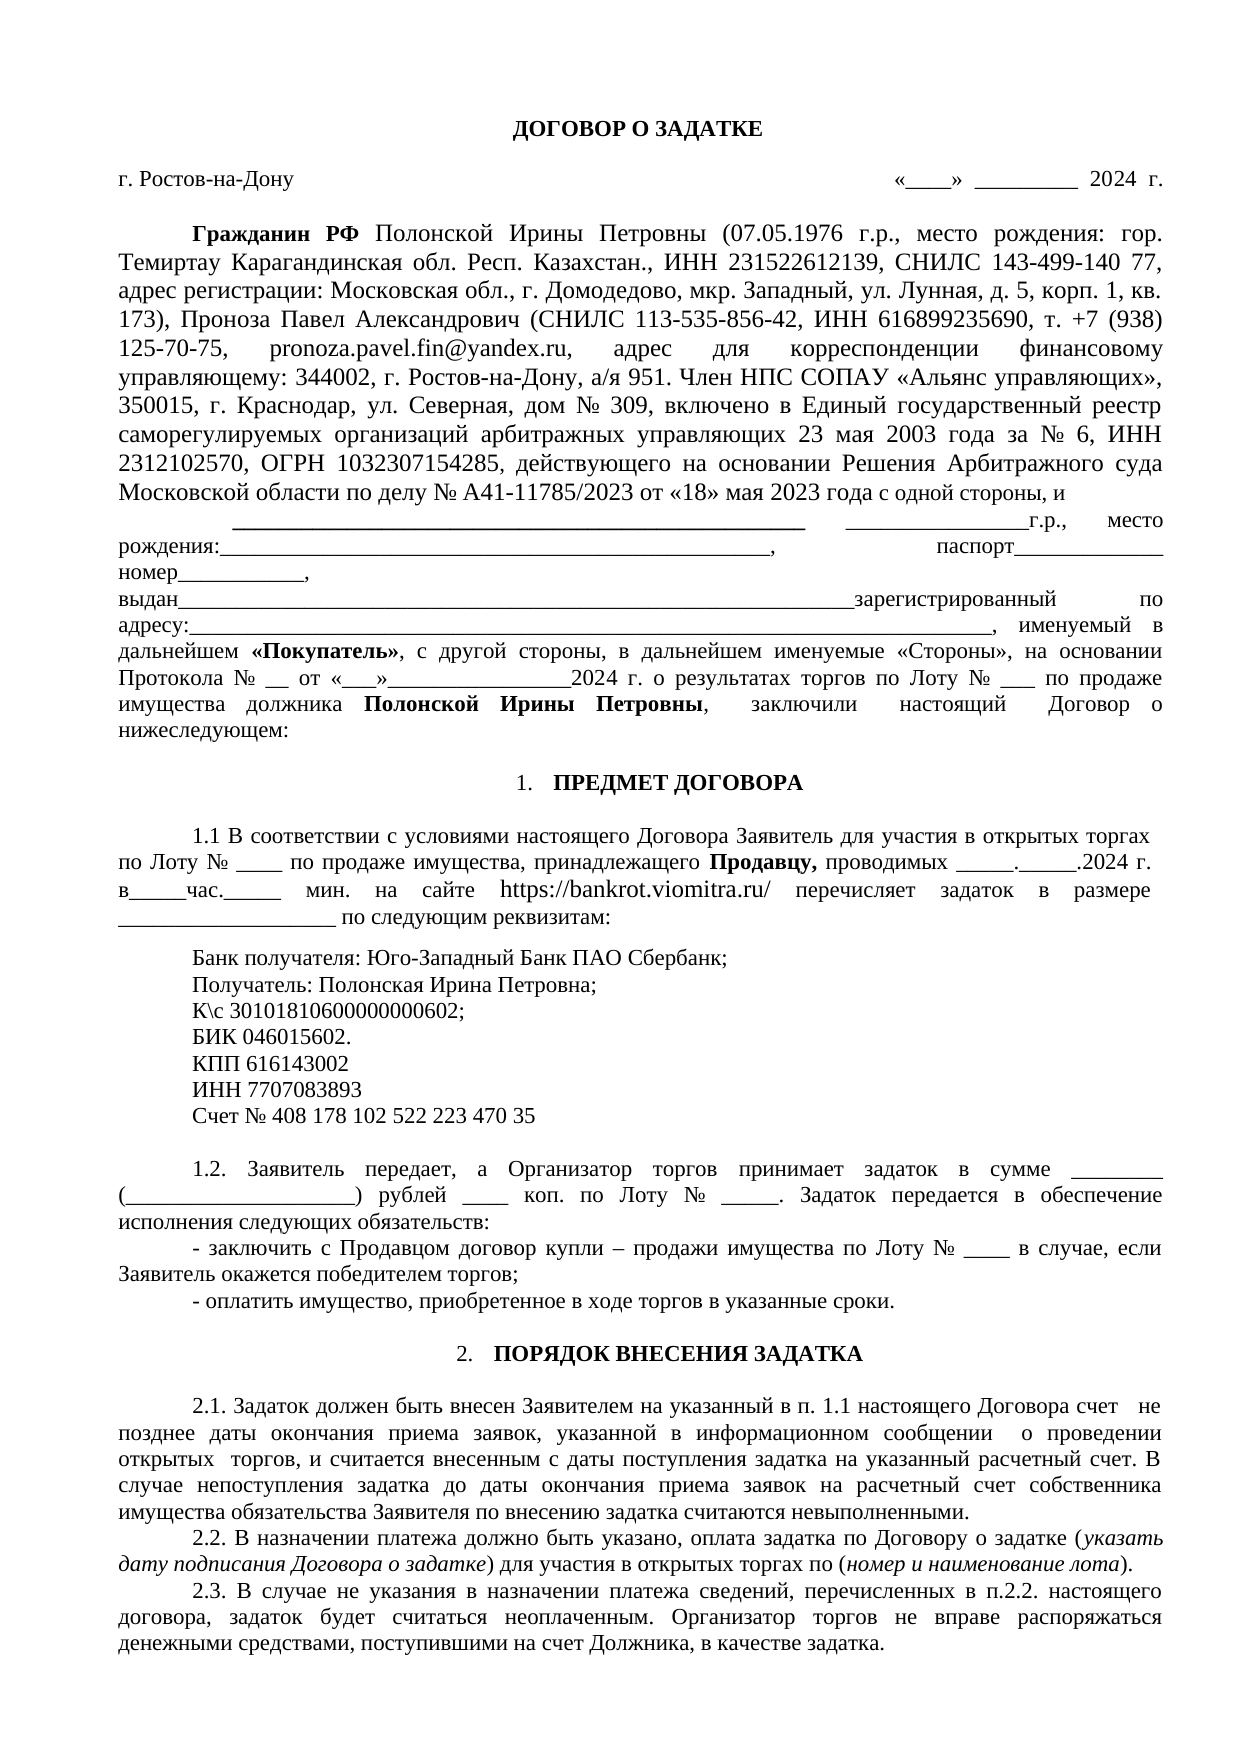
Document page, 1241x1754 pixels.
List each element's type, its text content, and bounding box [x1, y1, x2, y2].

text БИК 046015602. [192, 1023, 1163, 1050]
text ДОГОВОР О ЗАДАТКЕ [118, 115, 1163, 165]
text г. Ростов-на-Дону «____» _________ 2024 г. [118, 165, 1163, 218]
text ИНН 7707083893 [192, 1076, 1163, 1102]
text Гражданин РФ Полонской Ирины Петровны (07.05.1976 г.р., место рождения: гор. Темиртау Карагандинская обл. Респ. Казахстан., ИНН 231522612139, СНИЛС 143-499-140 77, адрес регистрации: Московская обл., г. Домодедово, мкр. Западный, ул. Лунная, д. 5, корп. 1, кв. 173), Проноза Павел Александрович (СНИЛС 113-535-856-42, ИНН 616899235690, т. +7 (938) 125-70-75, pronoza.pavel.fin@yandex.ru, адрес для корреспонденции финансовому управляющему: 344002, г. Ростов-на-Дону, а/я 951. Член НПС СОПАУ «Альянс управляющих», 350015, г. Краснодар, ул. Северная, дом № 309, включено в Единый государственный реестр саморегулируемых организаций арбитражных управляющих 23 мая 2003 года за № 6, ИНН 2312102570, ОГРН 1032307154285, действующего на основании Решения Арбитражного суда Московской области по делу № А41-11785/2023 от «18» мая 2023 года с одной стороны, и [118, 218, 1163, 506]
text Получатель: Полонская Ирина Петровна; [192, 971, 1163, 997]
text __________________________________________________ ________________г.р., место рождения:________________________________________________, паспорт_____________ номер___________, выдан___________________________________________________________зарегистрированный по адресу:______________________________________________________________________, именуемый в дальнейшем «Покупатель», с другой стороны, в дальнейшем именуемые «Стороны», на основании Протокола № __ от «___»________________2024 г. о результатах торгов по Лоту № ___ по продаже имущества должника Полонской Ирины Петровны, заключили настоящий Договор о нижеследующем: [118, 506, 1163, 743]
text 2.1. Задаток должен быть внесен Заявителем на указанный в п. 1.1 настоящего Договора счет не позднее даты окончания приема заявок, указанной в информационном сообщении о проведении открытых торгов, и считается внесенным с даты поступления задатка на указанный расчетный счет. В случае непоступления задатка до даты окончания приема заявок на расчетный счет собственника имущества обязательства Заявителя по внесению задатка считаются невыполненными. [118, 1392, 1163, 1524]
text - оплатить имущество, приобретенное в ходе торгов в указанные сроки. [118, 1287, 1163, 1313]
text К\с 30101810600000000602; [192, 997, 1163, 1023]
text - заключить с Продавцом договор купли – продажи имущества по Лоту № ____ в случае, если Заявитель окажется победителем торгов; [118, 1234, 1163, 1287]
text 1.1 В соответствии с условиями настоящего Договора Заявитель для участия в открытых торгах по Лоту № ____ по продаже имущества, принадлежащего Продавцу, проводимых _____._____.2024 г. в_____час._____ мин. на сайте https://bankrot.viomitra.ru/ перечисляет задаток в размере ___________________ по следующим реквизитам: [118, 822, 1151, 930]
text Банк получателя: Юго-Западный Банк ПАО Сбербанк; [192, 944, 1163, 971]
list ПОРЯДОК ВНЕСЕНИЯ ЗАДАТКА [156, 1339, 1163, 1366]
text 2.3. В случае не указания в назначении платежа сведений, перечисленных в п.2.2. настоящего договора, задаток будет считаться неоплаченным. Организатор торгов не вправе распоряжаться денежными средствами, поступившими на счет Должника, в качестве задатка. [118, 1577, 1163, 1656]
text КПП 616143002 [192, 1050, 1163, 1076]
list ПРЕДМЕТ ДОГОВОРА [156, 769, 1163, 796]
text 2.2. В назначении платежа должно быть указано, оплата задатка по Договору о задатке (указать дату подписания Договора о задатке) для участия в открытых торгах по (номер и наименование лота). [118, 1524, 1163, 1577]
text 1.2. Заявитель передает, а Организатор торгов принимает задаток в сумме ________ (____________________) рублей ____ коп. по Лоту № _____. Задаток передается в обеспечение исполнения следующих обязательств: [118, 1155, 1163, 1234]
text Счет № 408 178 102 522 223 470 35 [192, 1102, 1163, 1129]
